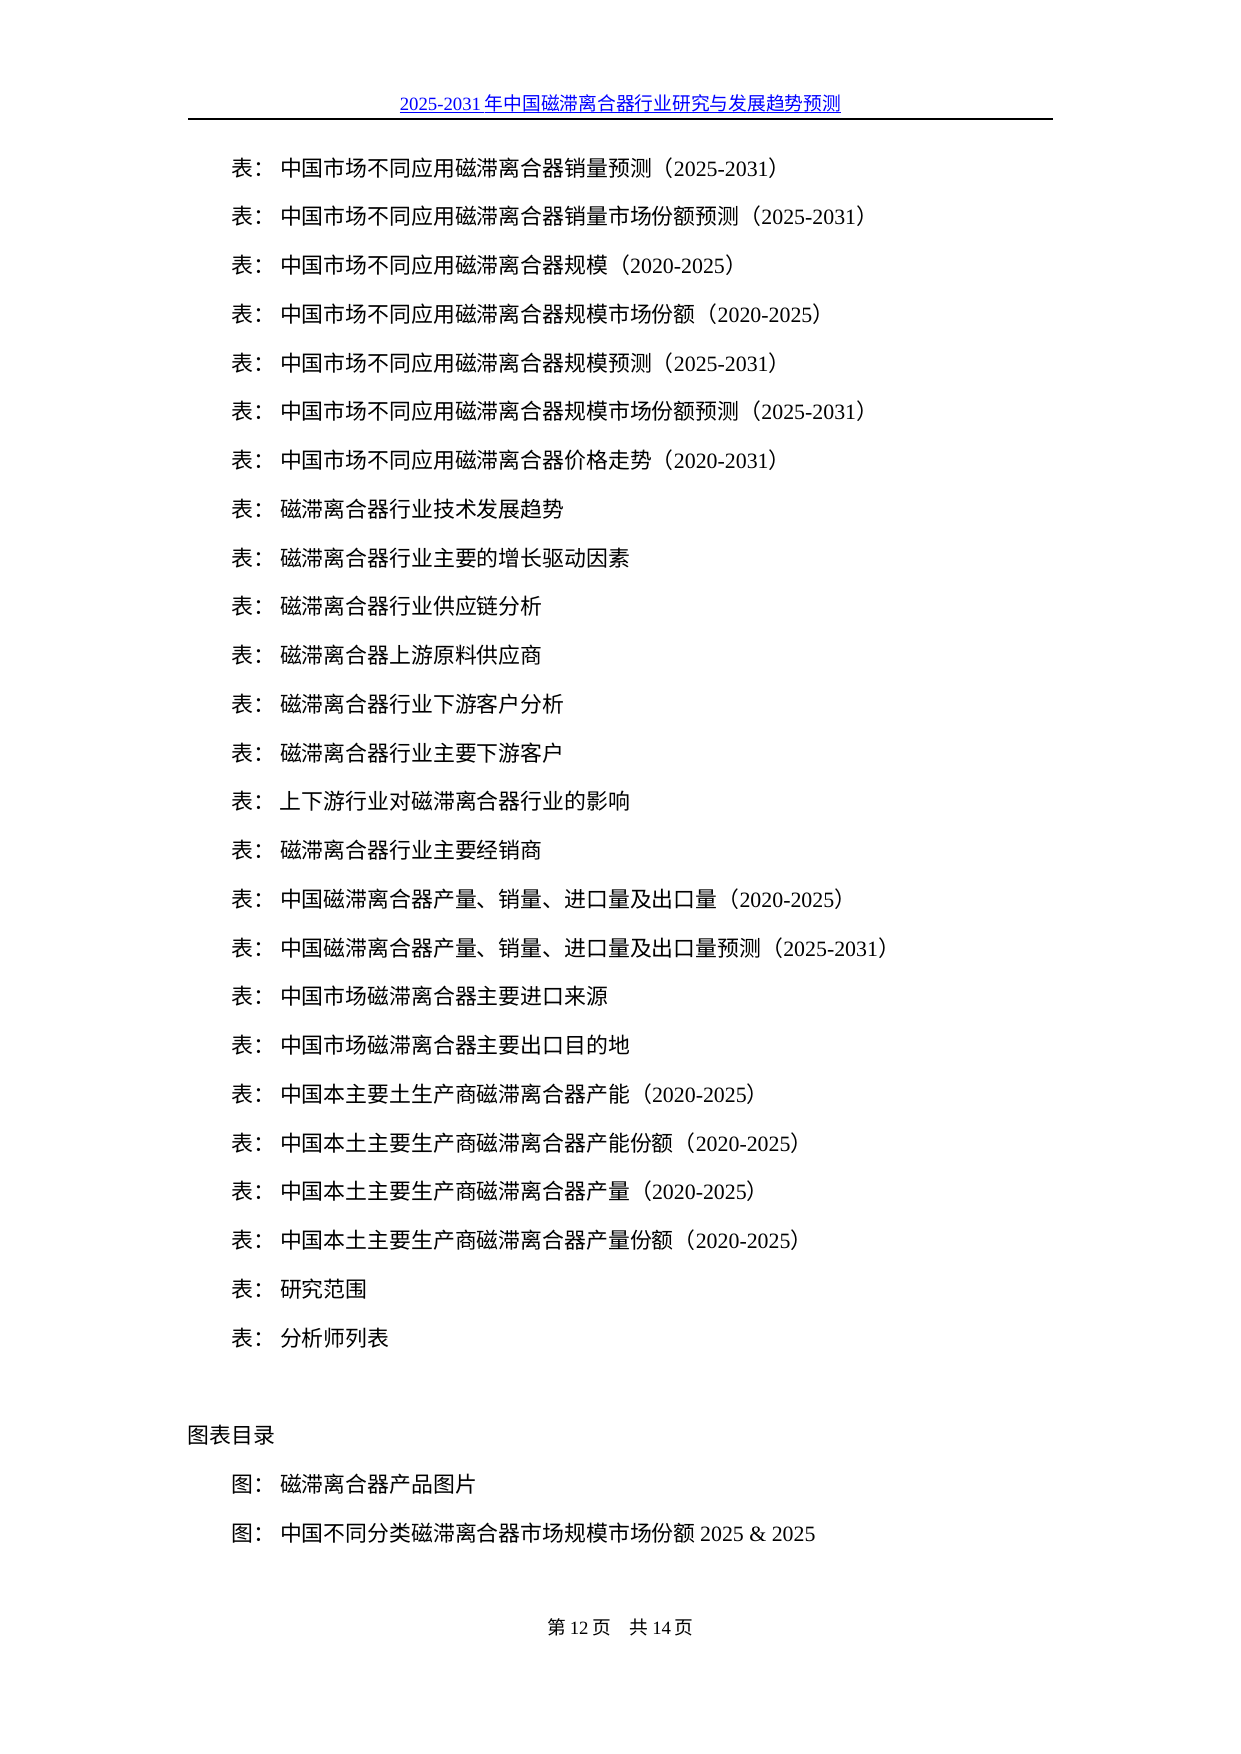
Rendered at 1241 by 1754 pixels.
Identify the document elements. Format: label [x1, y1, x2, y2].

text [187, 150, 1053, 1548]
